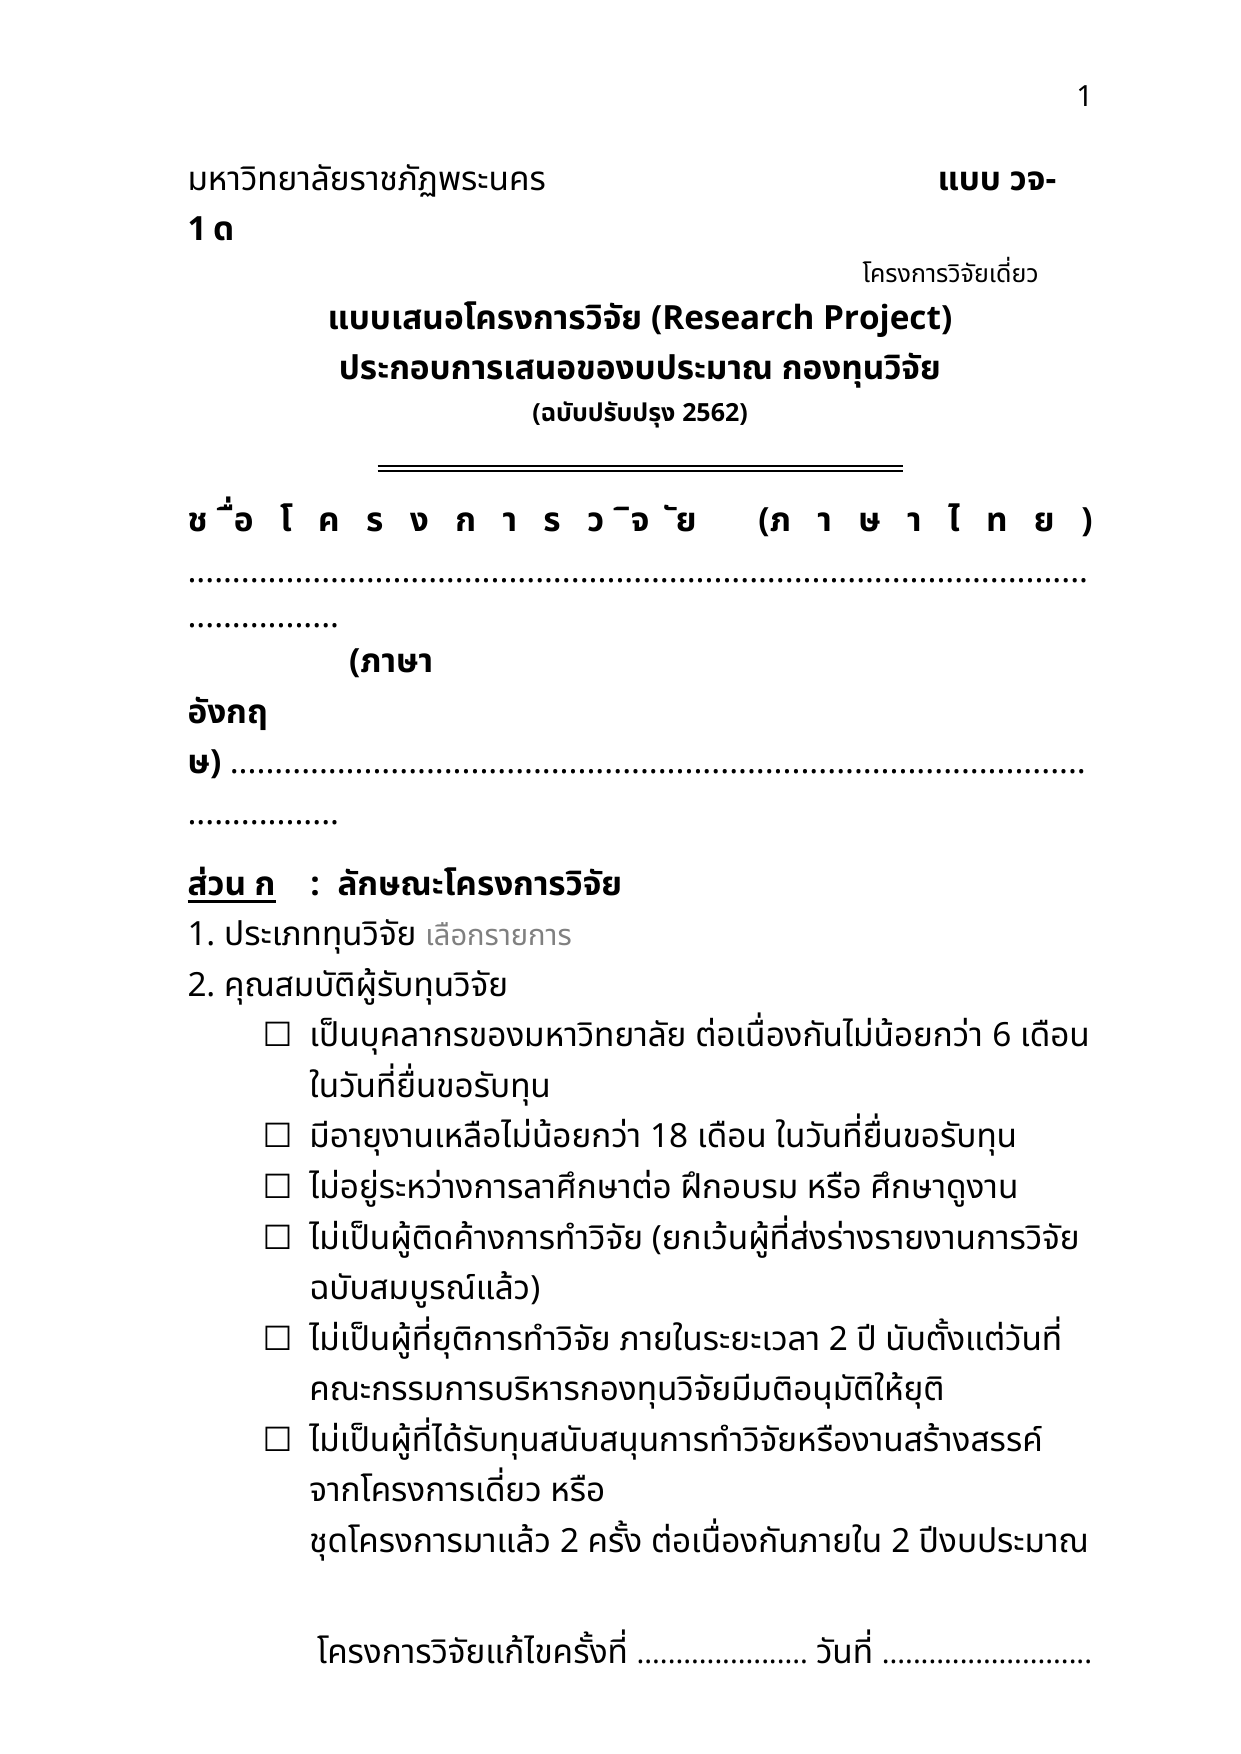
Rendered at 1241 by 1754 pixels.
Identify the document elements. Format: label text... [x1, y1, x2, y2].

subtitle ชื่อโครงการวิจัย (ภาษาไทย) ...................................................................................................................... [187, 496, 1092, 637]
text ไม่อยู่ระหว่างการลาศึกษาต่อ ฝึกอบรม หรือ ศึกษาดูงาน [262, 1163, 1092, 1213]
subtitle ส่วน ก : ลักษณะโครงการวิจัย [187, 859, 1092, 910]
text 2. คุณสมบัติผู้รับทุนวิจัย [187, 961, 1092, 1011]
text (ฉบับปรับปรุง 2562) [187, 394, 1092, 432]
text ไม่เป็นผู้ที่ได้รับทุนสนับสนุนการทำวิจัยหรืองานสร้างสรรค์จากโครงการเดี่ยว หรือ ชุดโครงการมาแล้ว 2 ครั้ง ต่อเนื่องกันภายใน 2 ปีงบประมาณ [262, 1416, 1092, 1567]
text โครงการวิจัยเดี่ยว [187, 256, 1092, 293]
subtitle ประกอบการเสนอของบประมาณ กองทุนวิจัย [187, 344, 1092, 394]
text เป็นบุคลากรของมหาวิทยาลัย ต่อเนื่องกันไม่น้อยกว่า 6 เดือน ในวันที่ยื่นขอรับทุน [262, 1011, 1092, 1112]
text (ภาษาอังกฤษ) ................................................................................................................. [187, 637, 1092, 834]
text ไม่เป็นผู้ที่ยุติการทำวิจัย ภายในระยะเวลา 2 ปี นับตั้งแต่วันที่คณะกรรมการบริหารกองทุนวิจัยมีมติอนุมัติให้ยุติ [262, 1315, 1092, 1416]
subtitle มหาวิทยาลัยราชภัฏพระนคร แบบ วจ-1ด [187, 154, 1092, 256]
text ไม่เป็นผู้ติดค้างการทำวิจัย (ยกเว้นผู้ที่ส่งร่างรายงานการวิจัยฉบับสมบูรณ์แล้ว) [262, 1213, 1092, 1315]
text มีอายุงานเหลือไม่น้อยกว่า 18 เดือน ในวันที่ยื่นขอรับทุน [262, 1112, 1092, 1163]
text แบบเสนอโครงการวิจัย (Research Project) [187, 293, 1092, 344]
text 1. ประเภททุนวิจัย [187, 910, 1092, 961]
